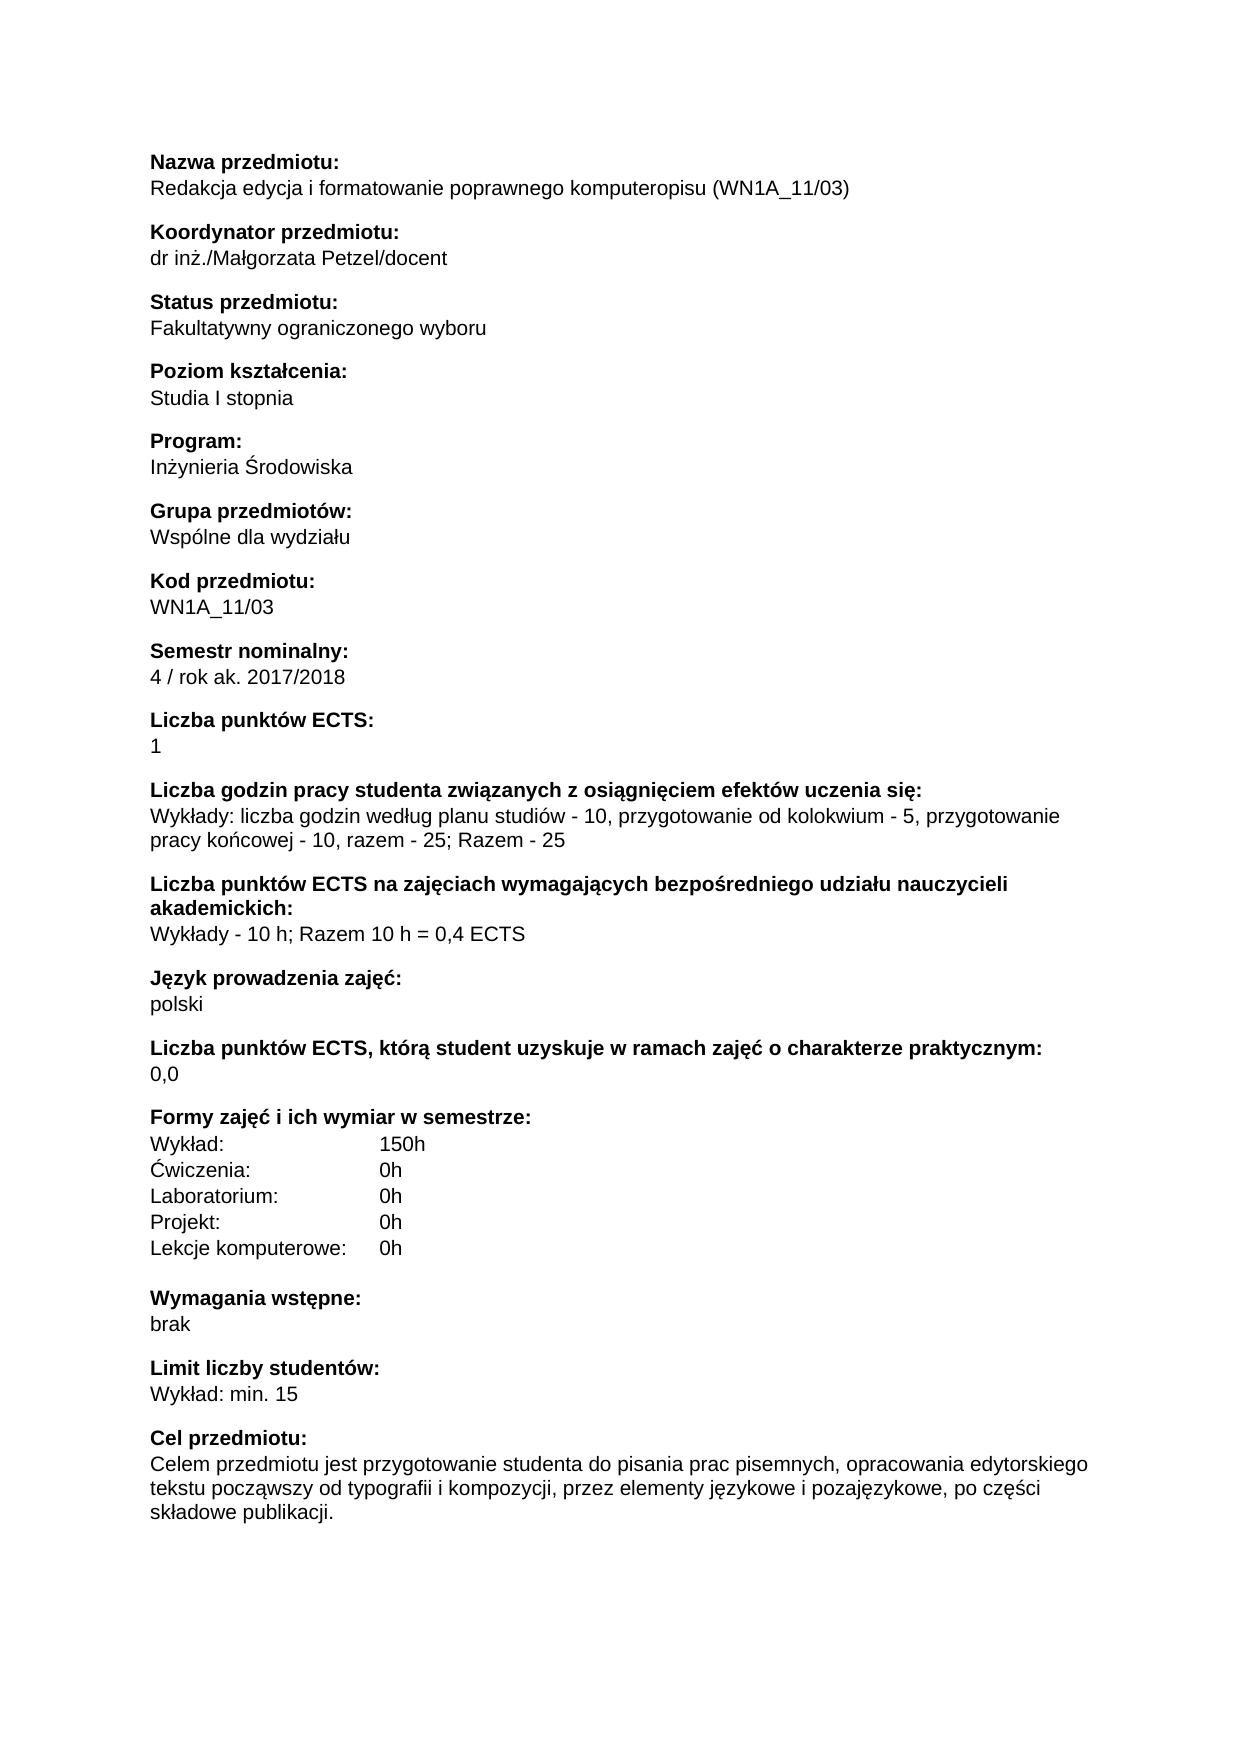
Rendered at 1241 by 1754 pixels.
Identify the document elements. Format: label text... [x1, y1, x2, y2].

text polski [150, 992, 1090, 1016]
text Liczba punktów ECTS, którą student uzyskuje w ramach zajęć o charakterze praktycznym: [150, 1035, 1090, 1059]
table_cell 0h [369, 1156, 597, 1182]
table_header 150h [369, 1132, 597, 1156]
text Poziom kształcenia: [150, 359, 1090, 383]
text 0,0 [150, 1061, 1090, 1085]
text Liczba punktów ECTS na zajęciach wymagających bezpośredniego udziału nauczycieli akademickich: [150, 872, 1090, 920]
text Wspólne dla wydziału [150, 525, 1090, 549]
text Wykłady: liczba godzin według planu studiów - 10, przygotowanie od kolokwium - 5, przygotowanie pracy końcowej - 10, razem - 25; Razem - 25 [150, 804, 1090, 852]
text Wykłady - 10 h; Razem 10 h = 0,4 ECTS [150, 922, 1090, 946]
text Program: [150, 429, 1090, 453]
text Redakcja edycja i formatowanie poprawnego komputeropisu (WN1A_11/03) [150, 176, 1090, 200]
table_header Wykład: [140, 1132, 367, 1156]
text Cel przedmiotu: [150, 1426, 1090, 1449]
text 1 [150, 734, 1090, 758]
text Grupa przedmiotów: [150, 499, 1090, 523]
table_cell Projekt: [140, 1210, 367, 1234]
table_cell Laboratorium: [140, 1184, 367, 1208]
table_cell 0h [369, 1182, 597, 1208]
text Wykład: min. 15 [150, 1382, 1090, 1406]
text Nazwa przedmiotu: [150, 150, 1090, 174]
text Liczba punktów ECTS: [150, 708, 1090, 732]
text Limit liczby studentów: [150, 1356, 1090, 1380]
table_cell Lekcje komputerowe: [140, 1236, 367, 1260]
text Semestr nominalny: [150, 638, 1090, 662]
text dr inż./Małgorzata Petzel/docent [150, 246, 1090, 270]
table_cell 0h [369, 1234, 597, 1260]
text Wymagania wstępne: [150, 1286, 1090, 1310]
text 4 / rok ak. 2017/2018 [150, 664, 1090, 688]
text Inżynieria Środowiska [150, 455, 1090, 479]
text Koordynator przedmiotu: [150, 220, 1090, 244]
text Liczba godzin pracy studenta związanych z osiągnięciem efektów uczenia się: [150, 778, 1090, 802]
table_cell 0h [369, 1208, 597, 1234]
text Studia I stopnia [150, 385, 1090, 409]
text Status przedmiotu: [150, 289, 1090, 313]
text Formy zajęć i ich wymiar w semestrze: [150, 1105, 1090, 1129]
text Celem przedmiotu jest przygotowanie studenta do pisania prac pisemnych, opracowania edytorskiego tekstu począwszy od typografii i kompozycji, przez elementy językowe i pozajęzykowe, po części składowe publikacji. [150, 1452, 1090, 1523]
text Język prowadzenia zajęć: [150, 966, 1090, 989]
table_cell Ćwiczenia: [140, 1158, 367, 1182]
text Kod przedmiotu: [150, 569, 1090, 593]
text brak [150, 1312, 1090, 1336]
text WN1A_11/03 [150, 595, 1090, 619]
text Fakultatywny ograniczonego wyboru [150, 316, 1090, 339]
